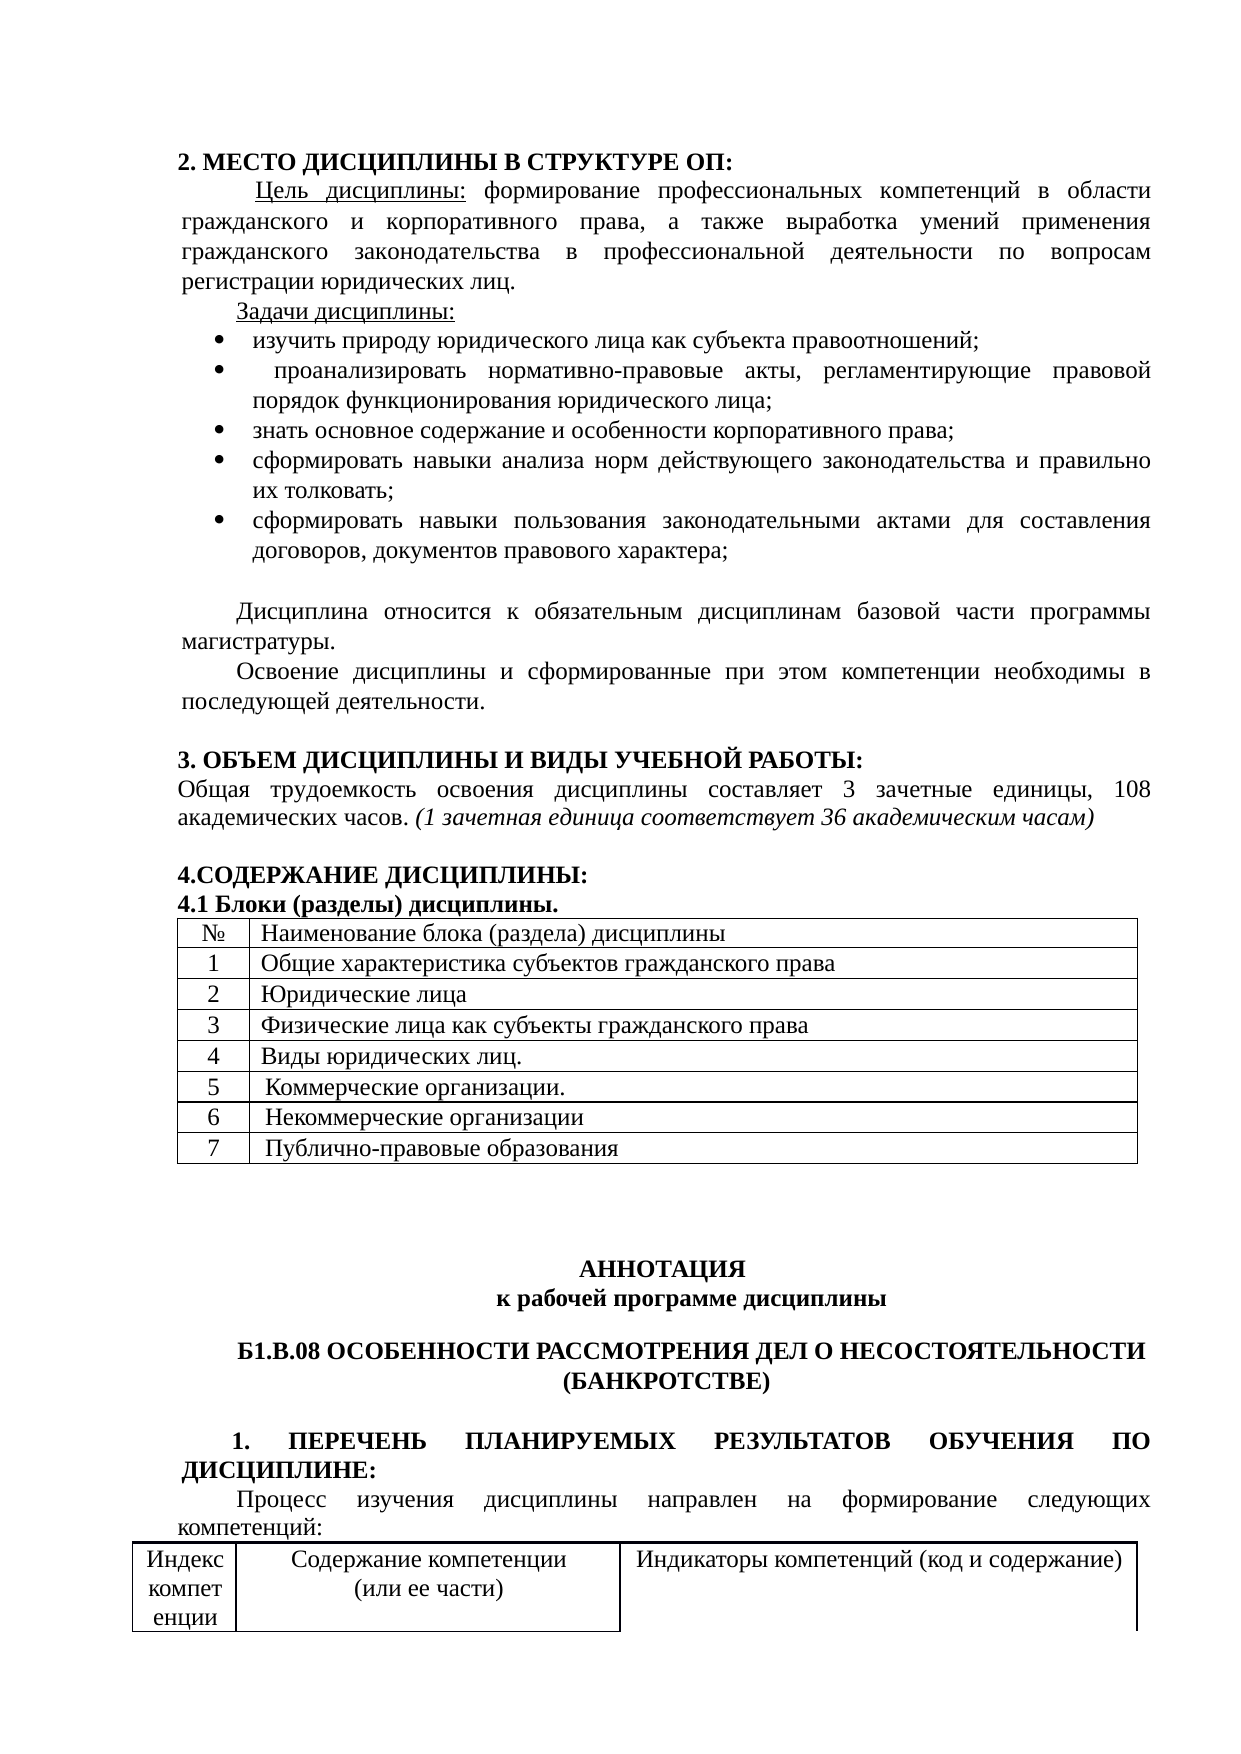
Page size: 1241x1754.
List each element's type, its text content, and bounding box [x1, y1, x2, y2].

text Дисциплина относится к обязательным дисциплинам базовой части программы магистратуры. [181, 596, 1152, 654]
table_cell Публично-правовые образования [250, 1133, 1137, 1163]
text Процесс изучения дисциплины направлен на формирование следующих компетенций: [177, 1484, 1152, 1541]
list изучить природу юридического лица как субъекта правоотношений; [215, 325, 1152, 353]
table_cell 7 [178, 1133, 249, 1163]
table_header Наименование блока (раздела) дисциплины [250, 919, 1137, 947]
table_header Индекс компетенции [133, 1544, 235, 1631]
table_cell Коммерческие организации. [250, 1072, 1137, 1101]
text Общая трудоемкость освоения дисциплины составляет 3 зачетные единицы, 108 академических часов. (1 зачетная единица соответствует 36 академическим часам) [177, 774, 1152, 831]
text 1. ПЕРЕЧЕНЬ ПЛАНИРУЕМЫХ РЕЗУЛЬТАТОВ ОБУЧЕНИЯ ПО ДИСЦИПЛИНЕ: [181, 1426, 1152, 1484]
table_cell Общие характеристика субъектов гражданского права [250, 948, 1137, 978]
text 4.СОДЕРЖАНИЕ ДИСЦИПЛИНЫ: [177, 860, 1152, 889]
list знать основное содержание и особенности корпоративного права; [215, 415, 1152, 444]
list проанализировать нормативно-правовые акты, регламентирующие правовой порядок функционирования юридического лица; [215, 355, 1152, 414]
text 4.1 Блоки (разделы) дисциплины. [177, 889, 1152, 917]
table_cell 4 [178, 1041, 249, 1071]
text 2. Место дисциплины в структуре ОП: [177, 147, 1152, 176]
table_cell 5 [178, 1072, 249, 1101]
list сформировать навыки пользования законодательными актами для составления договоров, документов правового характера; [215, 505, 1152, 564]
text 3. Объем дисциплины и виды учебной работы: [177, 745, 1152, 774]
table_cell 3 [178, 1010, 249, 1040]
table_cell Некоммерческие организации [250, 1103, 1137, 1132]
table_header Содержание компетенции (или ее части) [237, 1544, 619, 1631]
text Задачи дисциплины: [177, 296, 1152, 325]
table_cell Юридические лица [250, 979, 1137, 1009]
text Цель дисциплины: формирование профессиональных компетенций в области гражданского и корпоративного права, а также выработка умений применения гражданского законодательства в профессиональной деятельности по вопросам регистрации юридических лиц. [181, 176, 1152, 295]
text АННОТАЦИЯ [173, 1254, 1152, 1283]
list сформировать навыки анализа норм действующего законодательства и правильно их толковать; [215, 445, 1152, 504]
table_header № [178, 919, 249, 947]
table_cell Физические лица как субъекты гражданского права [250, 1010, 1137, 1040]
text Освоение дисциплины и сформированные при этом компетенции необходимы в последующей деятельности. [181, 656, 1152, 715]
table_cell 2 [178, 979, 249, 1009]
table_cell 1 [178, 948, 249, 978]
table_cell Виды юридических лиц. [250, 1041, 1137, 1071]
text Б1.В.08 ОСОБЕННОСТИ РАССМОТРЕНИЯ ДЕЛ О НЕСОСТОЯТЕЛЬНОСТИ (БАНКРОТСТВЕ) [181, 1336, 1152, 1395]
table_header Индикаторы компетенций (код и содержание) [621, 1544, 1136, 1631]
table_cell 6 [178, 1103, 249, 1132]
text к рабочей программе дисциплины [181, 1283, 1152, 1312]
